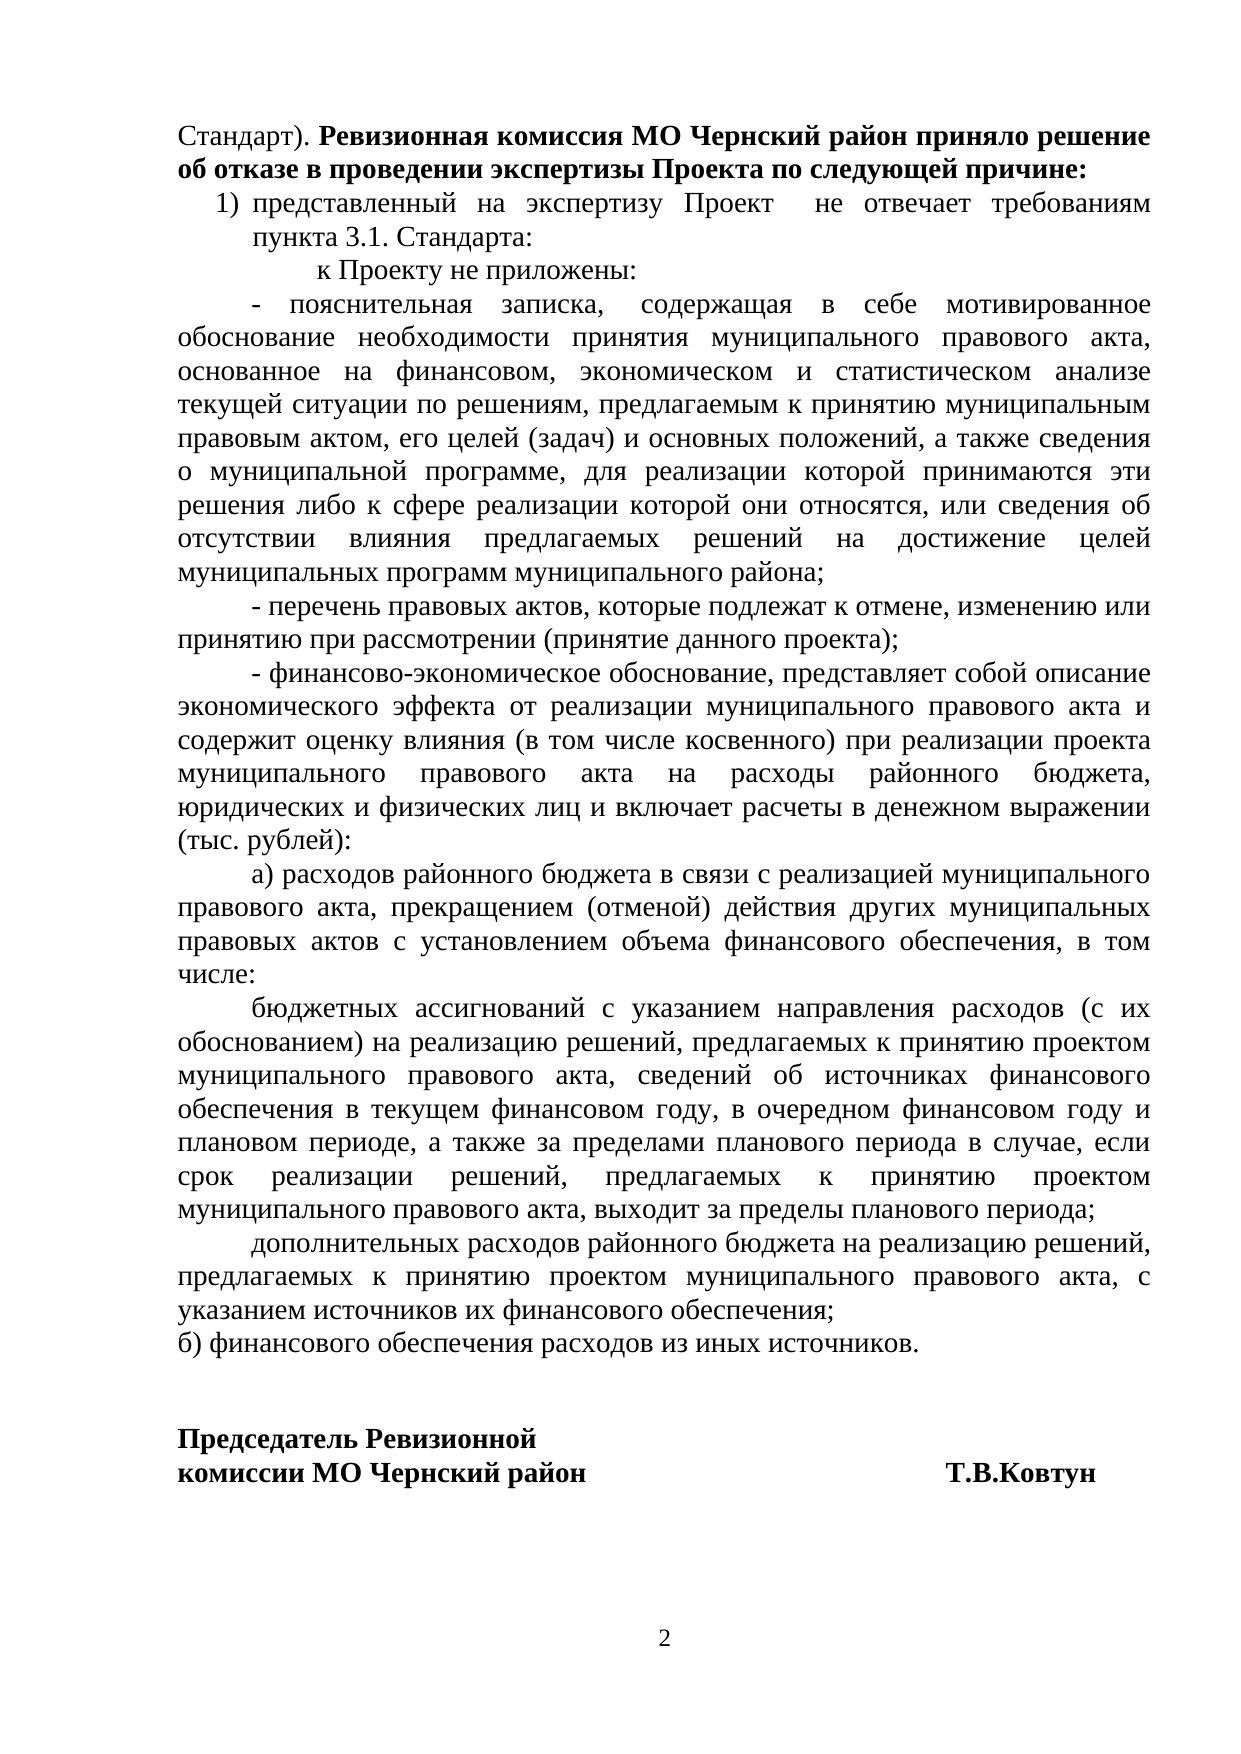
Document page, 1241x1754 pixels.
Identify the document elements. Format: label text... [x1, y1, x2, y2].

text б) финансового обеспечения расходов из иных источников. [177, 1326, 1152, 1359]
text Председатель Ревизионной [177, 1421, 1152, 1455]
text дополнительных расходов районного бюджета на реализацию решений, предлагаемых к принятию проектом муниципального правового акта, с указанием источников их финансового обеспечения; [177, 1225, 1152, 1326]
text а) расходов районного бюджета в связи с реализацией муниципального правового акта, прекращением (отменой) действия других муниципальных правовых актов с установлением объема финансового обеспечения, в том числе: [177, 856, 1152, 990]
text к Проекту не приложены: [177, 252, 1152, 286]
text бюджетных ассигнований с указанием направления расходов (с их обоснованием) на реализацию решений, предлагаемых к принятию проектом муниципального правового акта, сведений об источниках финансового обеспечения в текущем финансовом году, в очередном финансовом году и плановом периоде, а также за пределами планового периода в случае, если срок реализации решений, предлагаемых к принятию проектом муниципального правового акта, выходит за пределы планового периода; [177, 990, 1152, 1225]
text - перечень правовых актов, которые подлежат к отмене, изменению или принятию при рассмотрении (принятие данного проекта); [177, 588, 1152, 655]
text - пояснительная записка, содержащая в себе мотивированное обоснование необходимости принятия муниципального правового акта, основанное на финансовом, экономическом и статистическом анализе текущей ситуации по решениям, предлагаемым к принятию муниципальным правовым актом, его целей (задач) и основных положений, а также сведения о муниципальной программе, для реализации которой принимаются эти решения либо к сфере реализации которой они относятся, или сведения об отсутствии влияния предлагаемых решений на достижение целей муниципальных программ муниципального района; [177, 286, 1152, 588]
list представленный на экспертизу Проект не отвечает требованиям пункта 3.1. Стандарта: [215, 185, 1152, 252]
text - финансово-экономическое обоснование, представляет собой описание экономического эффекта от реализации муниципального правового акта и содержит оценку влияния (в том числе косвенного) при реализации проекта муниципального правового акта на расходы районного бюджета, юридических и физических лиц и включает расчеты в денежном выражении (тыс. рублей): [177, 655, 1152, 856]
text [177, 118, 1152, 185]
text комиссии МО Чернский район Т.В.Ковтун [177, 1455, 1152, 1488]
